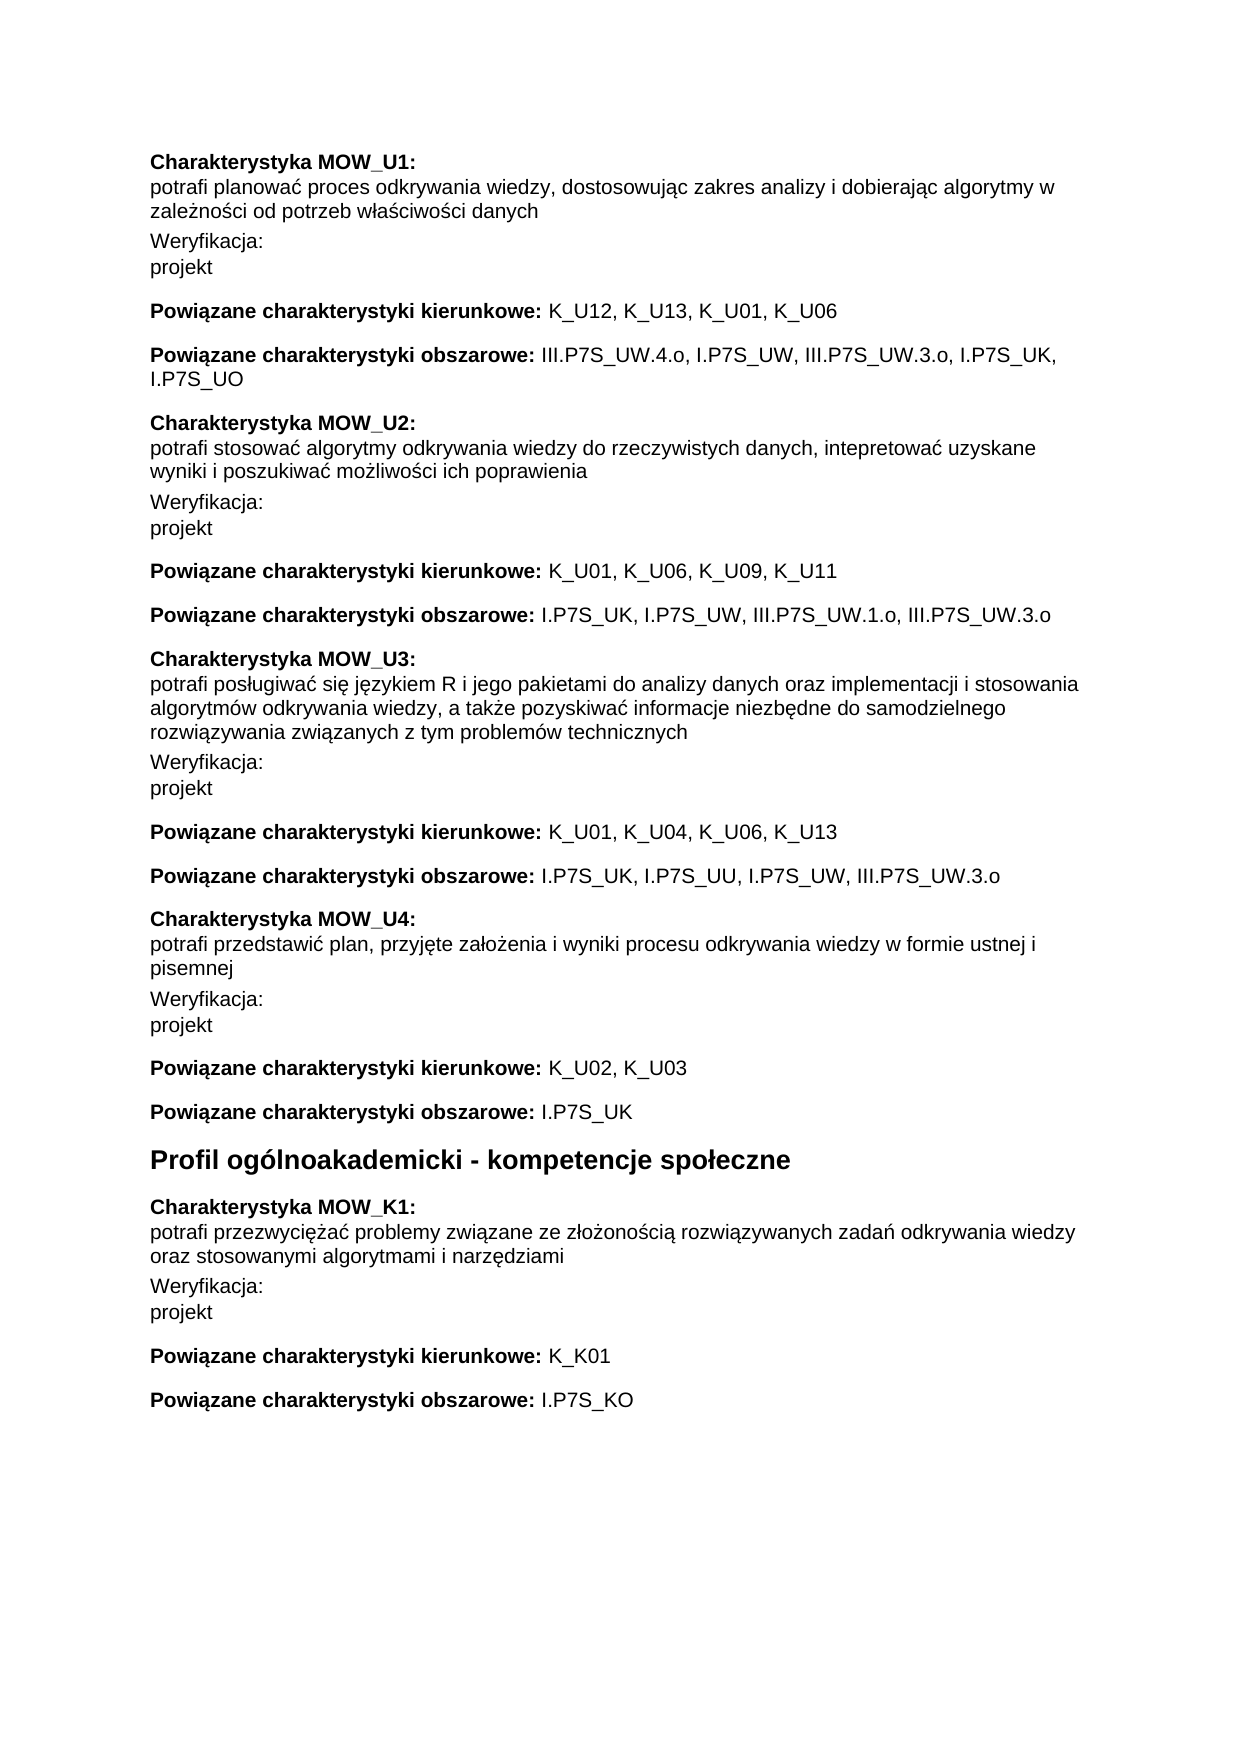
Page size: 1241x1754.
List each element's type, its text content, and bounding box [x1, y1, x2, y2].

text Weryfikacja: [150, 750, 1090, 774]
text potrafi stosować algorytmy odkrywania wiedzy do rzeczywistych danych, intepretować uzyskane wyniki i poszukiwać możliwości ich poprawienia [150, 435, 1090, 483]
text Powiązane charakterystyki obszarowe: I.P7S_UK, I.P7S_UU, I.P7S_UW, III.P7S_UW.3.o [150, 863, 1090, 887]
text Weryfikacja: [150, 229, 1090, 253]
text Weryfikacja: [150, 986, 1090, 1010]
text projekt [150, 516, 1090, 539]
text potrafi posługiwać się językiem R i jego pakietami do analizy danych oraz implementacji i stosowania algorytmów odkrywania wiedzy, a także pozyskiwać informacje niezbędne do samodzielnego rozwiązywania związanych z tym problemów technicznych [150, 672, 1090, 744]
text Charakterystyka MOW_U3: [150, 647, 1090, 671]
text projekt [150, 1012, 1090, 1036]
text projekt [150, 1300, 1090, 1324]
text Powiązane charakterystyki kierunkowe: K_U01, K_U04, K_U06, K_U13 [150, 820, 1090, 844]
text Powiązane charakterystyki obszarowe: I.P7S_UK [150, 1100, 1090, 1124]
text Charakterystyka MOW_K1: [150, 1195, 1090, 1219]
text Powiązane charakterystyki obszarowe: I.P7S_UK, I.P7S_UW, III.P7S_UW.1.o, III.P7S_UW.3.o [150, 603, 1090, 627]
subtitle Profil ogólnoakademicki - kompetencje społeczne [150, 1144, 1090, 1175]
text potrafi planować proces odkrywania wiedzy, dostosowując zakres analizy i dobierając algorytmy w zależności od potrzeb właściwości danych [150, 175, 1090, 223]
text Powiązane charakterystyki obszarowe: I.P7S_KO [150, 1387, 1090, 1411]
text potrafi przezwyciężać problemy związane ze złożonością rozwiązywanych zadań odkrywania wiedzy oraz stosowanymi algorytmami i narzędziami [150, 1220, 1090, 1268]
text Weryfikacja: [150, 489, 1090, 513]
text Powiązane charakterystyki kierunkowe: K_U12, K_U13, K_U01, K_U06 [150, 299, 1090, 323]
text Weryfikacja: [150, 1274, 1090, 1298]
text potrafi przedstawić plan, przyjęte założenia i wyniki procesu odkrywania wiedzy w formie ustnej i pisemnej [150, 932, 1090, 980]
text Charakterystyka MOW_U4: [150, 907, 1090, 931]
text Powiązane charakterystyki kierunkowe: K_U02, K_U03 [150, 1056, 1090, 1080]
text projekt [150, 255, 1090, 279]
text Charakterystyka MOW_U1: [150, 150, 1090, 174]
text Powiązane charakterystyki kierunkowe: K_U01, K_U06, K_U09, K_U11 [150, 559, 1090, 583]
text Charakterystyka MOW_U2: [150, 410, 1090, 434]
text Powiązane charakterystyki kierunkowe: K_K01 [150, 1344, 1090, 1368]
text projekt [150, 776, 1090, 800]
text Powiązane charakterystyki obszarowe: III.P7S_UW.4.o, I.P7S_UW, III.P7S_UW.3.o, I.P7S_UK, I.P7S_UO [150, 343, 1090, 391]
